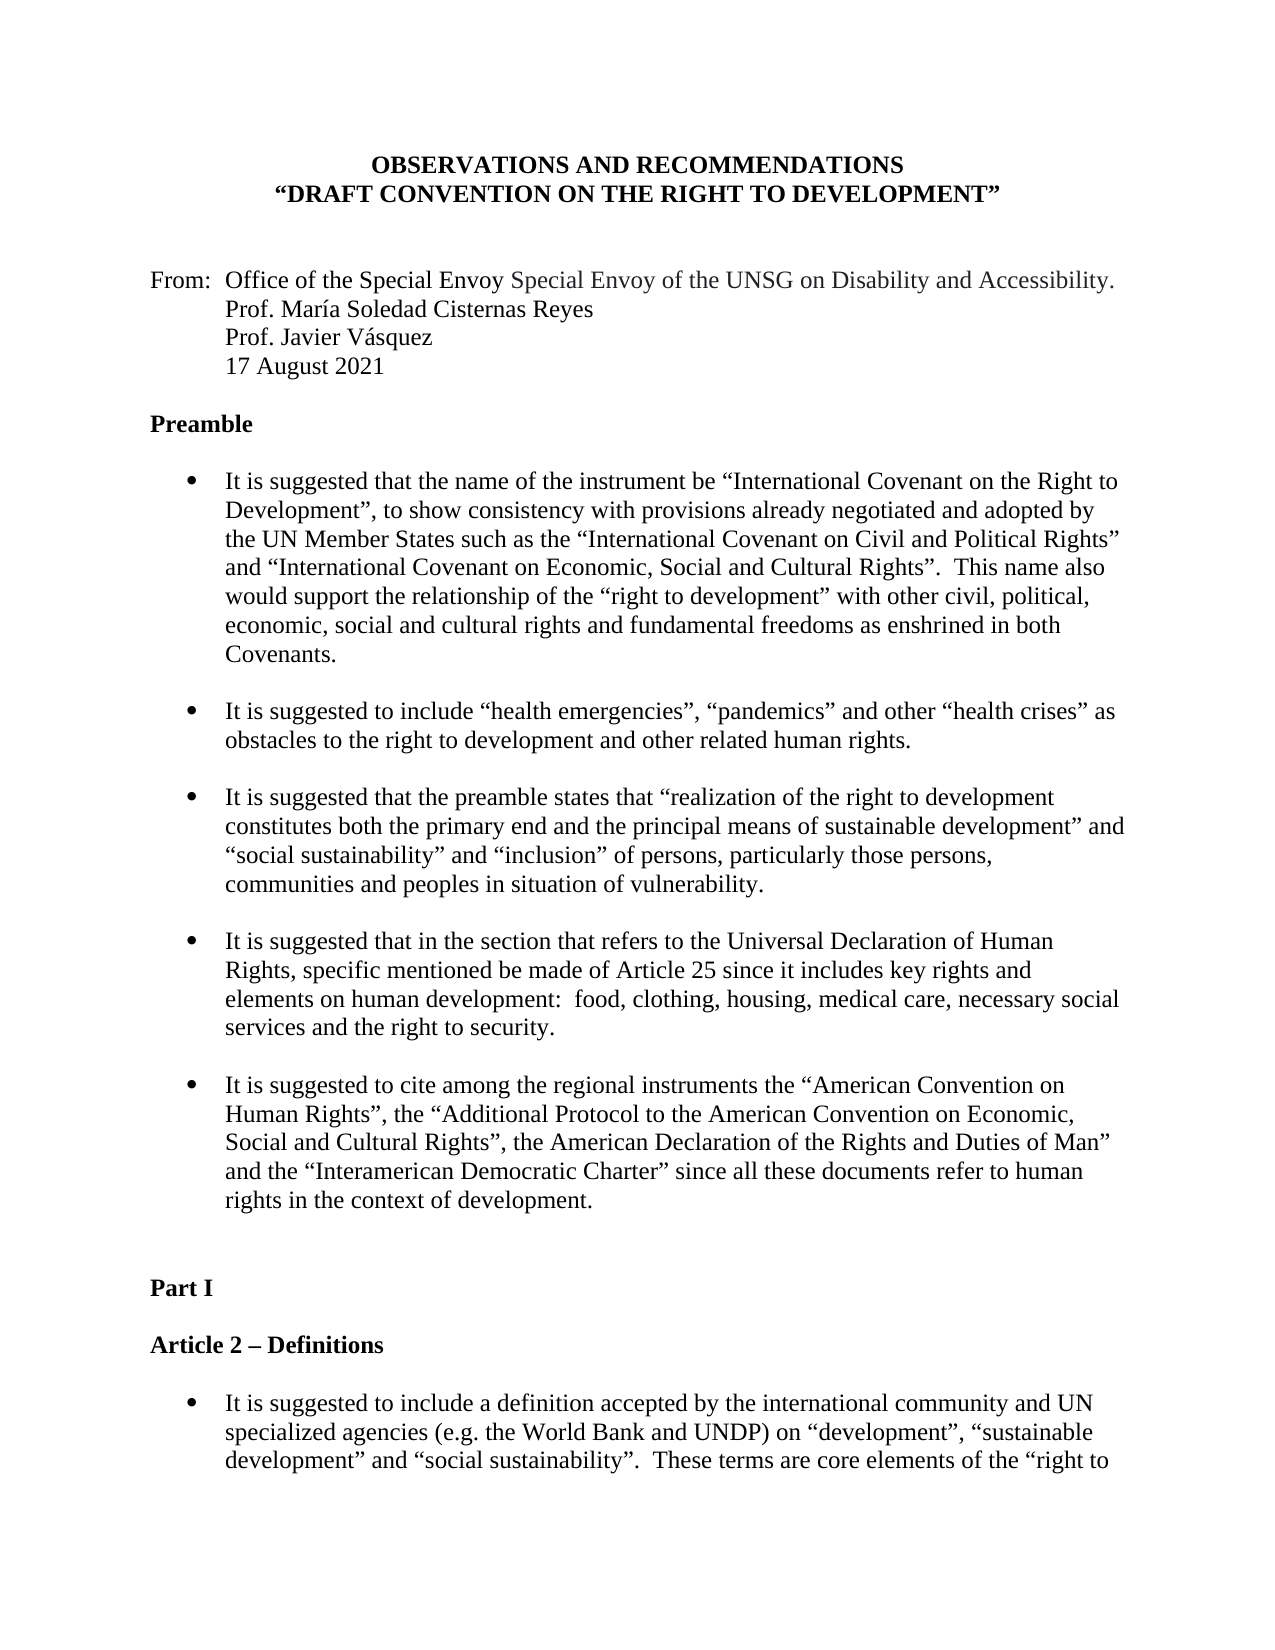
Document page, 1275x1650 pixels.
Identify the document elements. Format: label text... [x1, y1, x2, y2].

text 17 August 2021 [150, 351, 1125, 380]
text Prof. Javier Vásquez [150, 322, 1125, 351]
list It is suggested to cite among the regional instruments the “American Convention on Human Rights”, the “Additional Protocol to the American Convention on Economic, Social and Cultural Rights”, the American Declaration of the Rights and Duties of Man” and the “Interamerican Democratic Charter” since all these documents refer to human rights in the context of development. [187, 1070, 1125, 1214]
text From: Office of the Special Envoy Special Envoy of the UNSG on Disability and Accessibility. [150, 265, 1125, 294]
text Preamble [150, 409, 1125, 437]
list It is suggested to include “health emergencies”, “pandemics” and other “health crises” as obstacles to the right to development and other related human rights. [187, 696, 1125, 754]
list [187, 1388, 1125, 1474]
list It is suggested that the name of the instrument be “International Covenant on the Right to Development”, to show consistency with provisions already negotiated and adopted by the UN Member States such as the “International Covenant on Civil and Political Rights” and “International Covenant on Economic, Social and Cultural Rights”. This name also would support the relationship of the “right to development” with other civil, political, economic, social and cultural rights and fundamental freedoms as enshrined in both Covenants. [187, 466, 1125, 667]
text Article 2 – Definitions [150, 1331, 1125, 1359]
text “DRAFT CONVENTION ON THE RIGHT TO DEVELOPMENT” [150, 179, 1125, 207]
list It is suggested that the preamble states that “realization of the right to development constitutes both the primary end and the principal means of sustainable development” and “social sustainability” and “inclusion” of persons, particularly those persons, communities and peoples in situation of vulnerability. [187, 782, 1125, 897]
text Prof. María Soledad Cisternas Reyes [150, 294, 1125, 322]
text OBSERVATIONS AND RECOMMENDATIONS [150, 150, 1125, 179]
text Part I [150, 1273, 1125, 1302]
list It is suggested that in the section that refers to the Universal Declaration of Human Rights, specific mentioned be made of Article 25 since it includes key rights and elements on human development: food, clothing, housing, medical care, necessary social services and the right to security. [187, 926, 1125, 1041]
